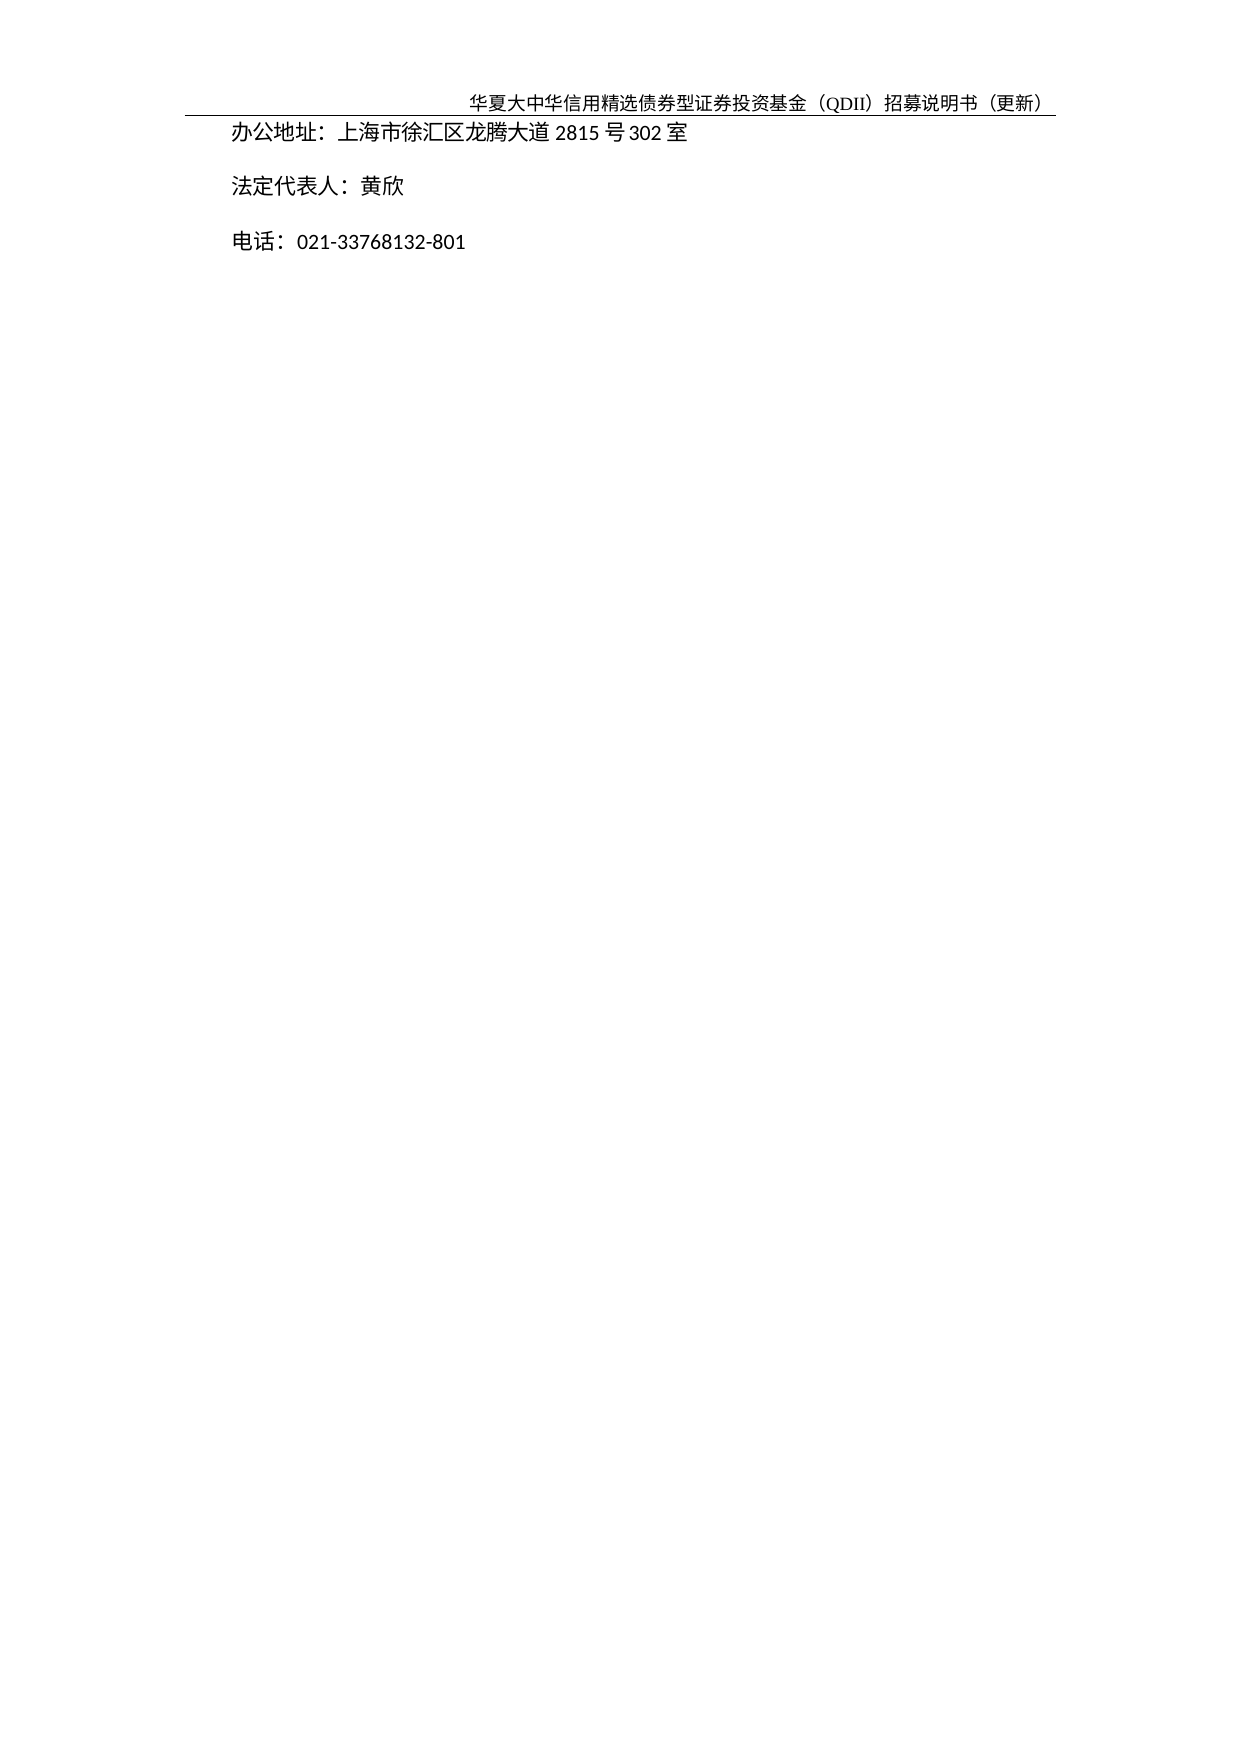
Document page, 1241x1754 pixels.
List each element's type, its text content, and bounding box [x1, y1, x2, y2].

text 办公地址：上海市徐汇区龙腾大道 2815 号 302 室法定代表人：黄欣 [231, 114, 703, 201]
text 电话：021-33768132-801 [231, 224, 1144, 256]
